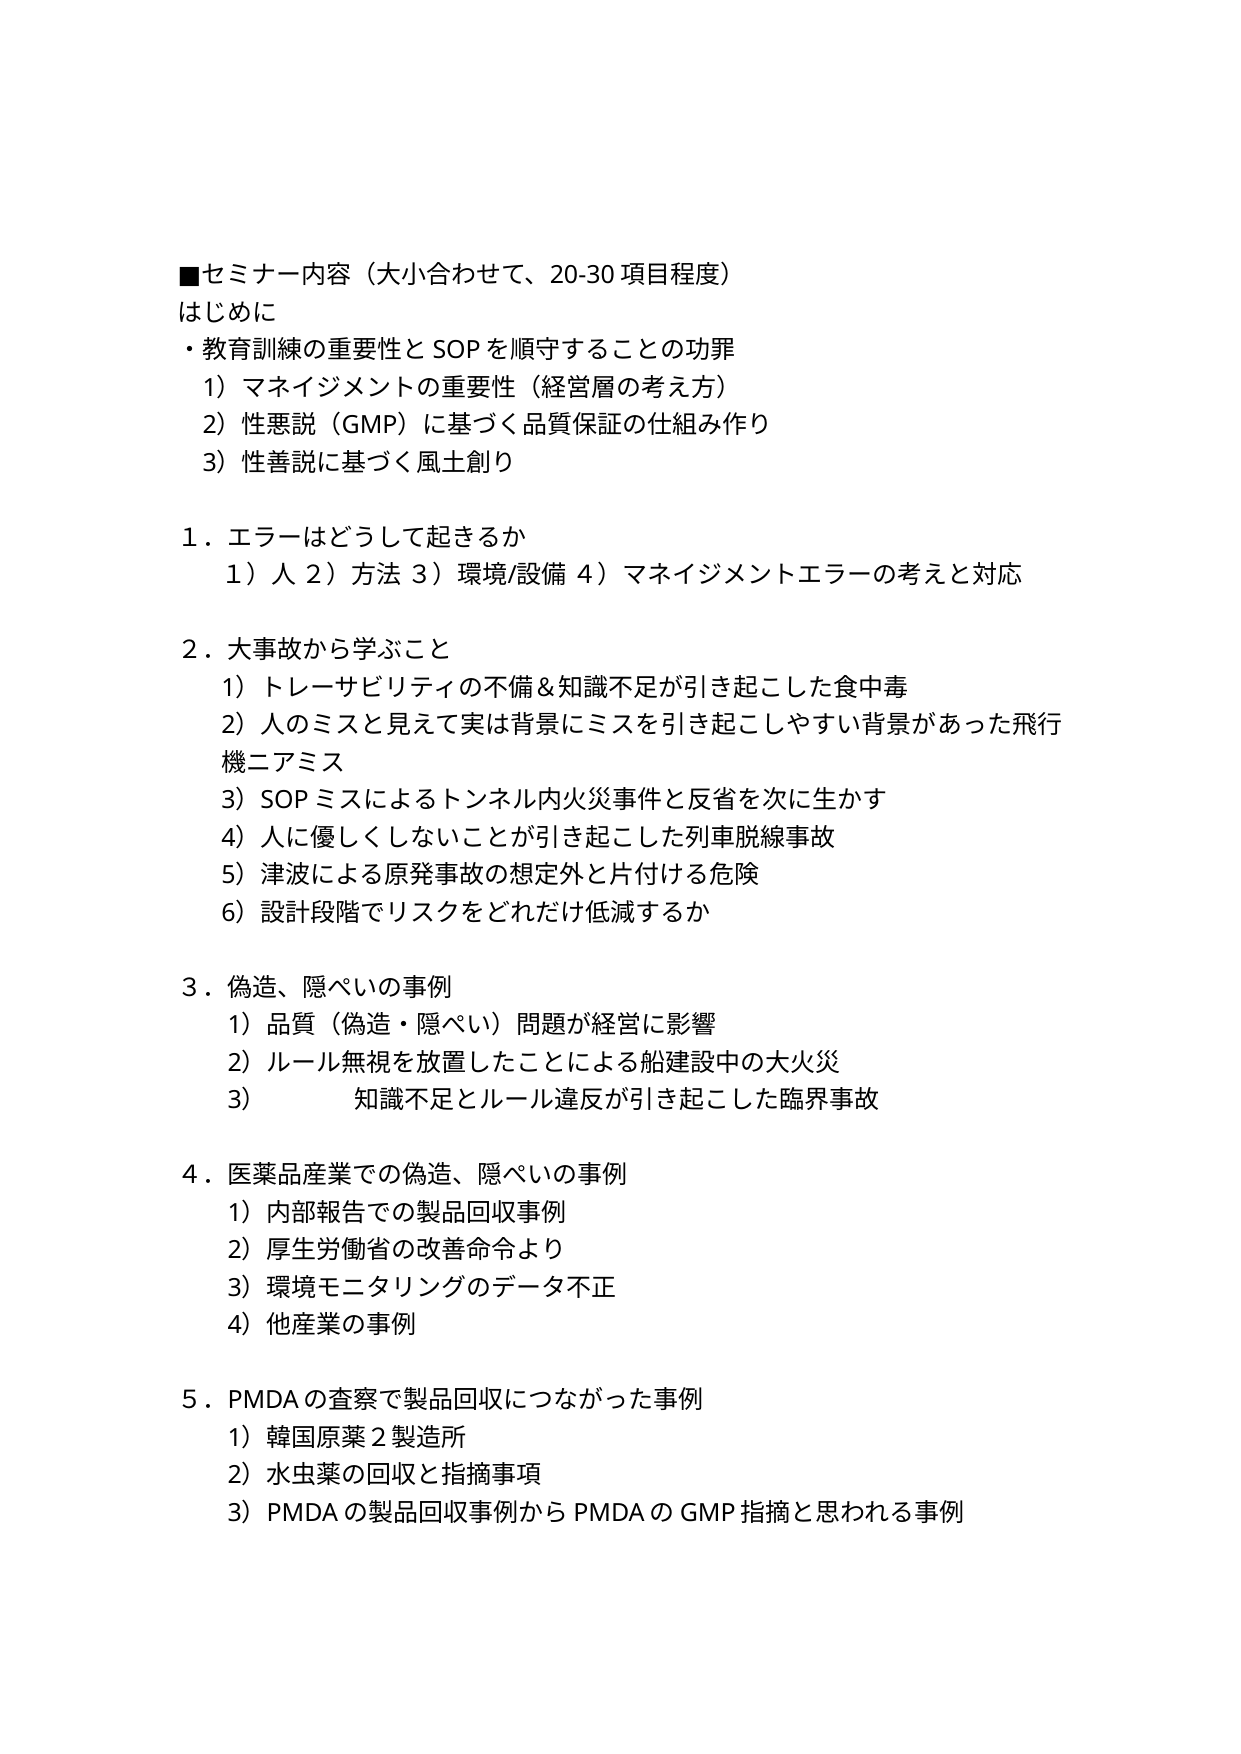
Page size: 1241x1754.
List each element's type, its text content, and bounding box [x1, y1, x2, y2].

text ５．PMDAの査察で製品回収につながった事例 [177, 1379, 1063, 1417]
text １．エラーはどうして起きるか [177, 517, 1063, 554]
text はじめに [177, 292, 1063, 329]
text ・教育訓練の重要性とSOPを順守することの功罪 [177, 329, 1063, 367]
list 6）設計段階でリスクをどれだけ低減するか [221, 892, 1063, 929]
list １）人 ２）方法 ３）環境/設備 ４）マネイジメントエラーの考えと対応 [221, 554, 1063, 592]
text 1）韓国原薬２製造所 [177, 1417, 1063, 1454]
list 知識不足とルール違反が引き起こした臨界事故 [227, 1079, 1063, 1117]
text 1）内部報告での製品回収事例 [177, 1192, 1063, 1229]
text ２．大事故から学ぶこと [177, 629, 1063, 667]
list 3）SOPミスによるトンネル内火災事件と反省を次に生かす [221, 779, 1063, 817]
list 4）人に優しくしないことが引き起こした列車脱線事故 [221, 817, 1063, 854]
text 4）他産業の事例 [177, 1304, 1063, 1342]
text 2）ルール無視を放置したことによる船建設中の大火災 [177, 1042, 1063, 1079]
text 2）性悪説（GMP）に基づく品質保証の仕組み作り [177, 404, 1063, 442]
text ３．偽造、隠ぺいの事例 [177, 967, 1063, 1004]
list 1）トレーサビリティの不備＆知識不足が引き起こした食中毒 [221, 667, 1063, 704]
text 2）水虫薬の回収と指摘事項 [177, 1454, 1063, 1492]
text 1）品質（偽造・隠ぺい）問題が経営に影響 [177, 1004, 1063, 1042]
text 3）性善説に基づく風土創り [177, 442, 1063, 479]
text 2）厚生労働省の改善命令より [177, 1229, 1063, 1267]
text ４．医薬品産業での偽造、隠ぺいの事例 [177, 1154, 1063, 1192]
text 3）PMDAの製品回収事例からPMDAのGMP指摘と思われる事例 [177, 1492, 1063, 1529]
text 1）マネイジメントの重要性（経営層の考え方） [177, 367, 1063, 404]
list 5）津波による原発事故の想定外と片付ける危険 [221, 854, 1063, 892]
text ■セミナー内容（大小合わせて、20-30項目程度） [177, 254, 1063, 292]
text 3）環境モニタリングのデータ不正 [177, 1267, 1063, 1304]
list 2）人のミスと見えて実は背景にミスを引き起こしやすい背景があった飛行機ニアミス [221, 704, 1063, 779]
